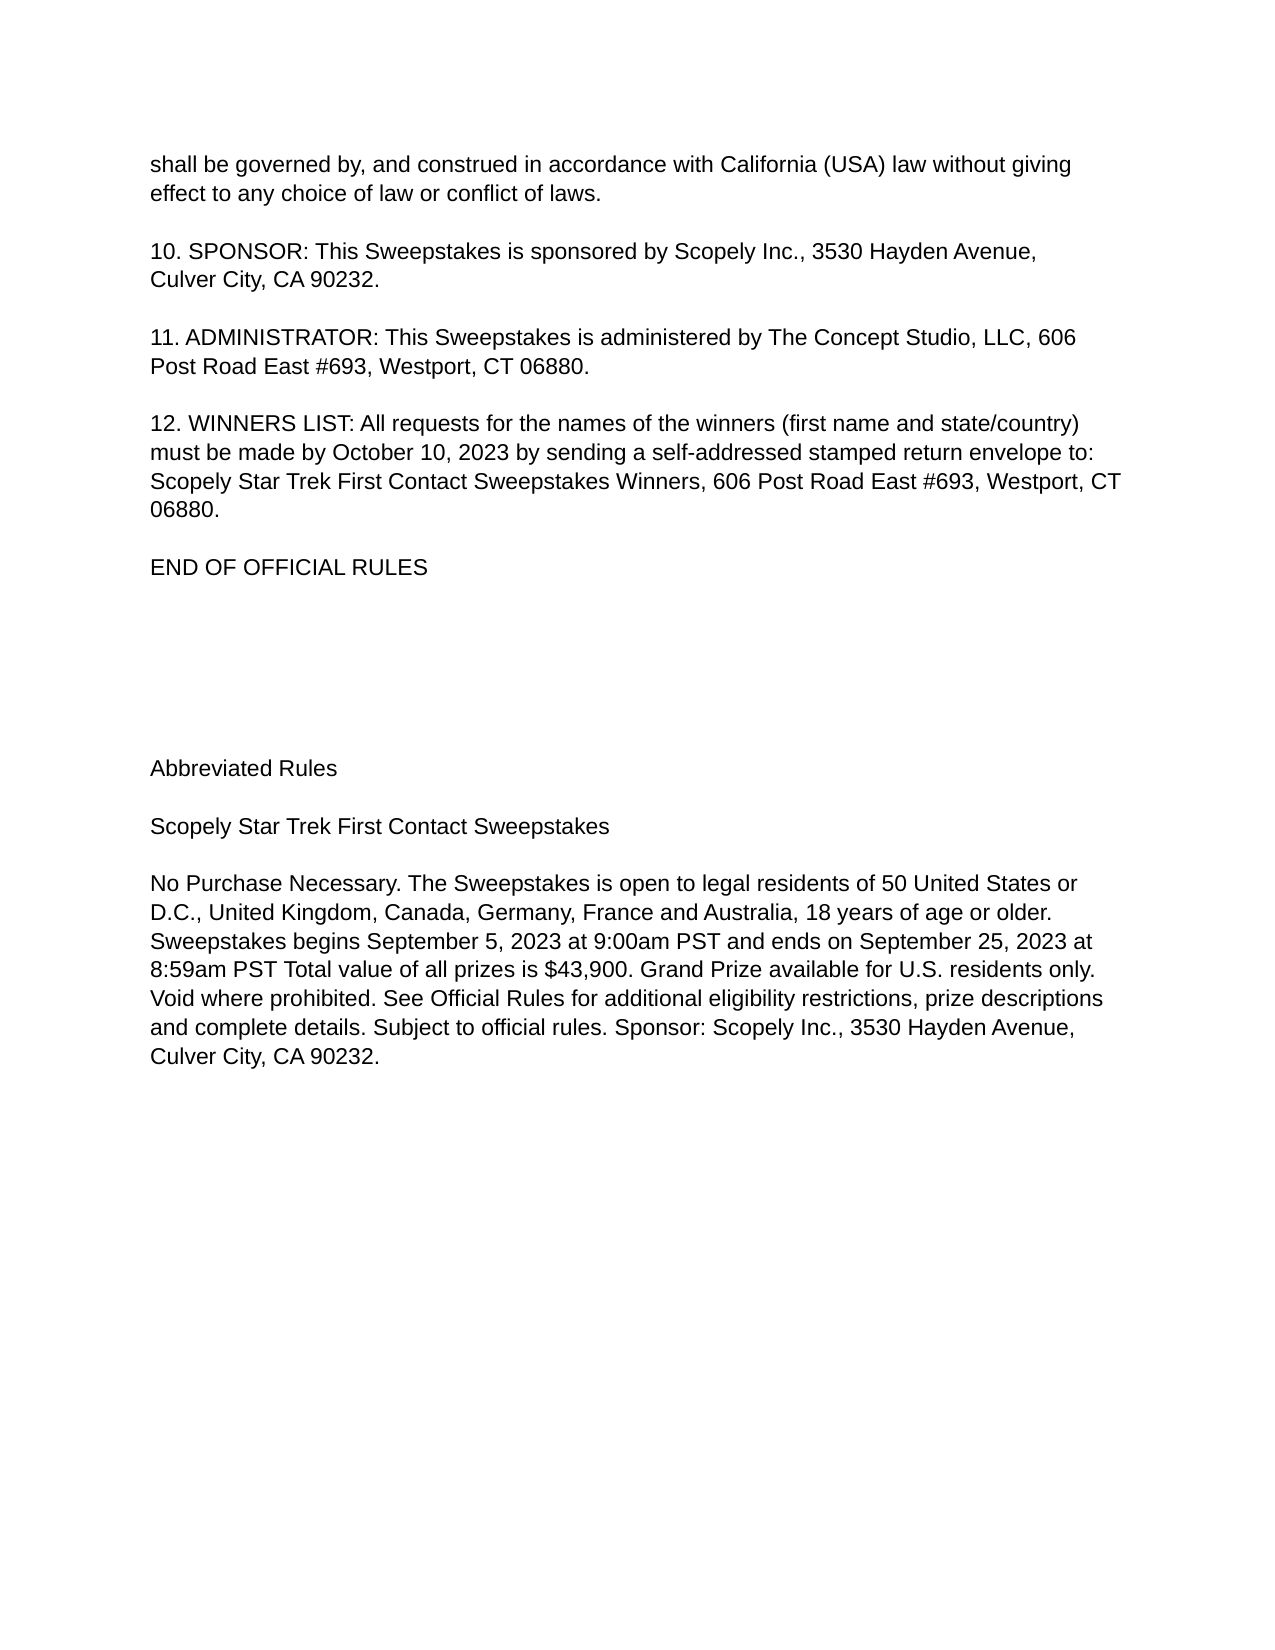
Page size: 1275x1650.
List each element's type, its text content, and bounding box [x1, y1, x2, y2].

text Post Road East #693, Westport, CT 06880. [150, 351, 1125, 380]
text D.C., United Kingdom, Canada, Germany, France and Australia, 18 years of age or older. Sweepstakes begins September 5, 2023 at 9:00am PST and ends on September 25, 2023 at 8:59am PST Total value of all prizes is $43,900. Grand Prize available for U.S. residents only. Void where prohibited. See Official Rules for additional eligibility restrictions, prize descriptions and complete details. Subject to official rules. Sponsor: Scopely Inc., 3530 Hayden Avenue, Culver City, CA 90232. [150, 897, 1125, 1070]
text Scopely Star Trek First Contact Sweepstakes [150, 811, 1125, 840]
text END OF OFFICIAL RULES [150, 552, 1125, 581]
text Culver City, CA 90232. [150, 265, 1125, 294]
text shall be governed by, and construed in accordance with California (USA) law without giving [150, 150, 1125, 179]
text Abbreviated Rules [150, 754, 1125, 782]
text Scopely Star Trek First Contact Sweepstakes Winners, 606 Post Road East #693, Westport, CT 06880. [150, 466, 1125, 524]
text must be made by October 10, 2023 by sending a self-addressed stamped return envelope to: [150, 437, 1125, 466]
text 12. WINNERS LIST: All requests for the names of the winners (first name and state/country) [150, 409, 1125, 437]
text effect to any choice of law or conflict of laws. [150, 179, 1125, 207]
text No Purchase Necessary. The Sweepstakes is open to legal residents of 50 United States or [150, 869, 1125, 897]
text 10. SPONSOR: This Sweepstakes is sponsored by Scopely Inc., 3530 Hayden Avenue, [150, 236, 1125, 265]
text 11. ADMINISTRATOR: This Sweepstakes is administered by The Concept Studio, LLC, 606 [150, 322, 1125, 351]
